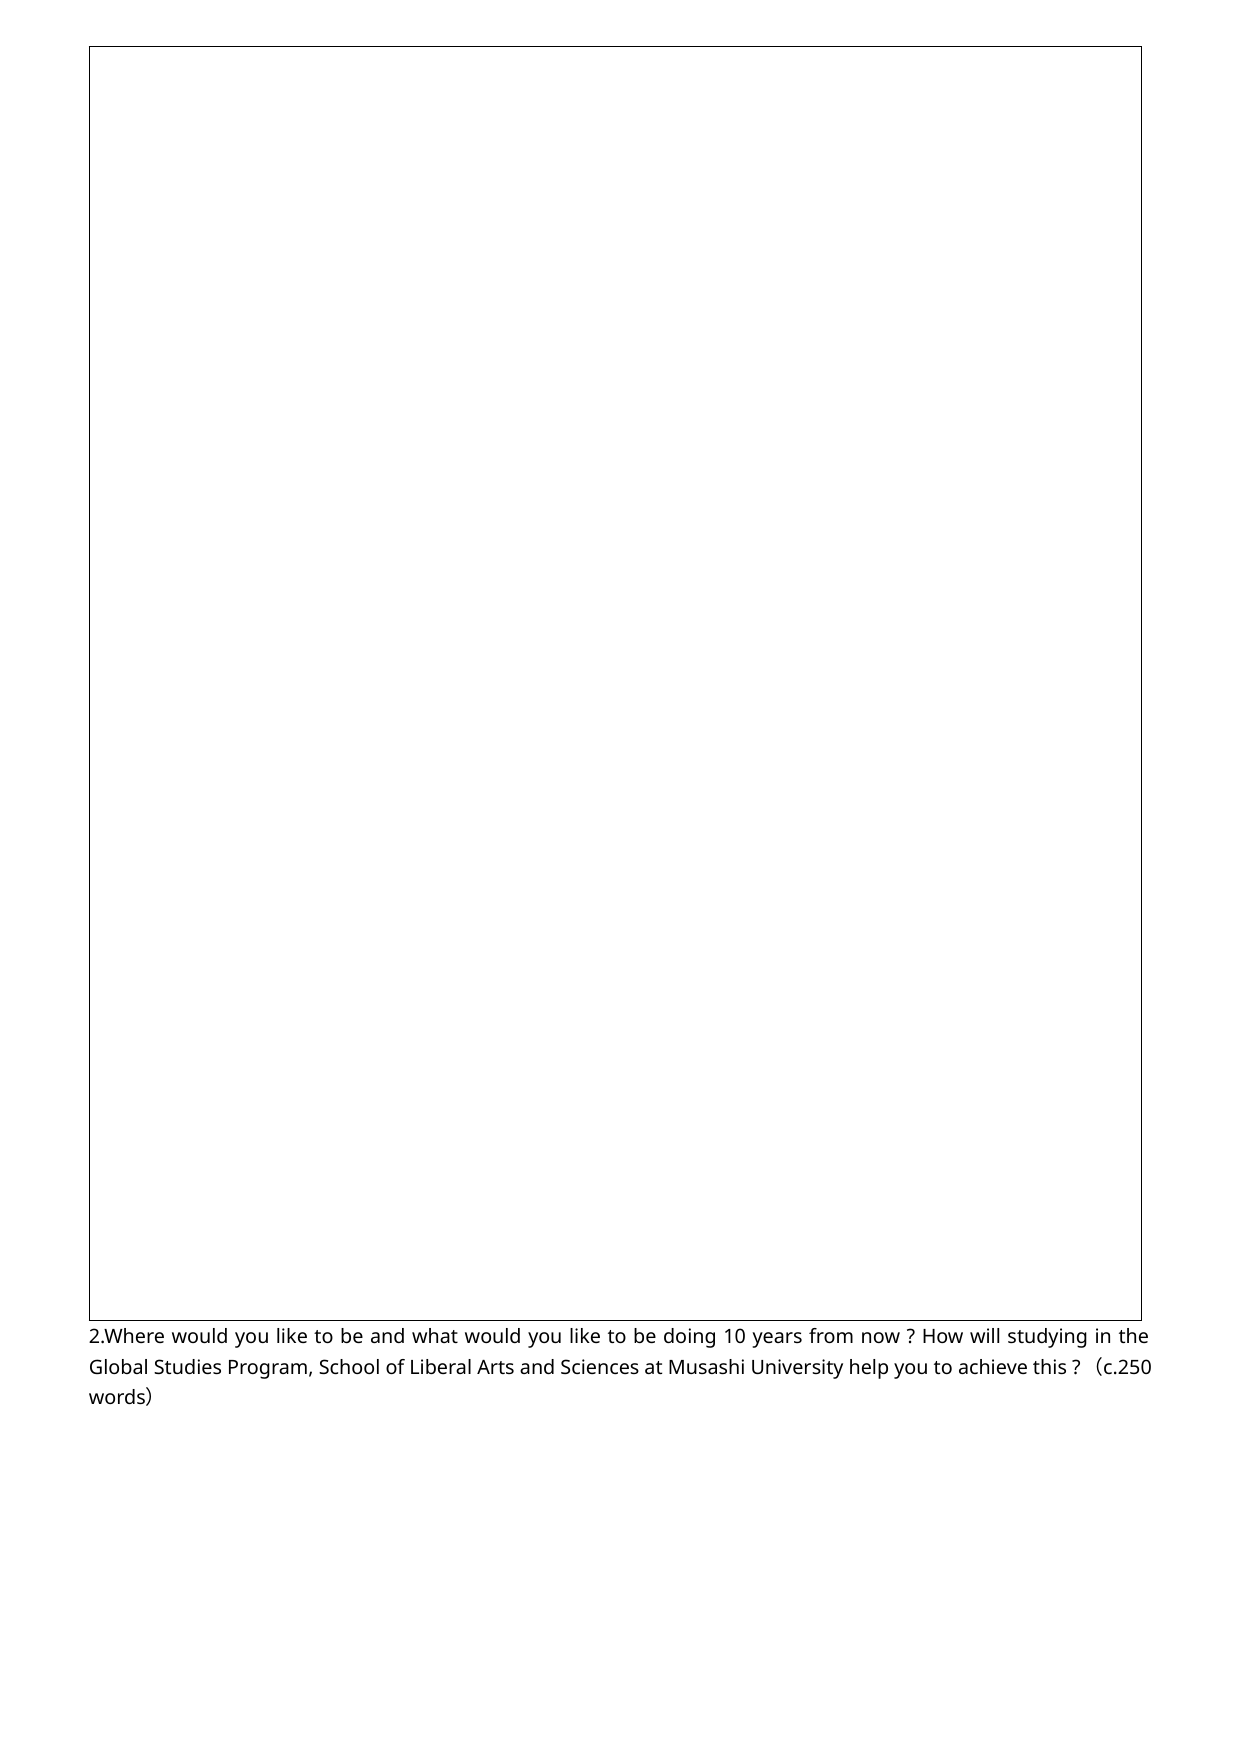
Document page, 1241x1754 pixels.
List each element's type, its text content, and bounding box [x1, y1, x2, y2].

table_header [90, 47, 1141, 1319]
text 2.Where would you like to be and what would you like to be doing 10 years from now ? How will studying in the Global Studies Program, School of Liberal Arts and Sciences at Musashi University help you to achieve this ?（c.250 words） [89, 1321, 1152, 1411]
